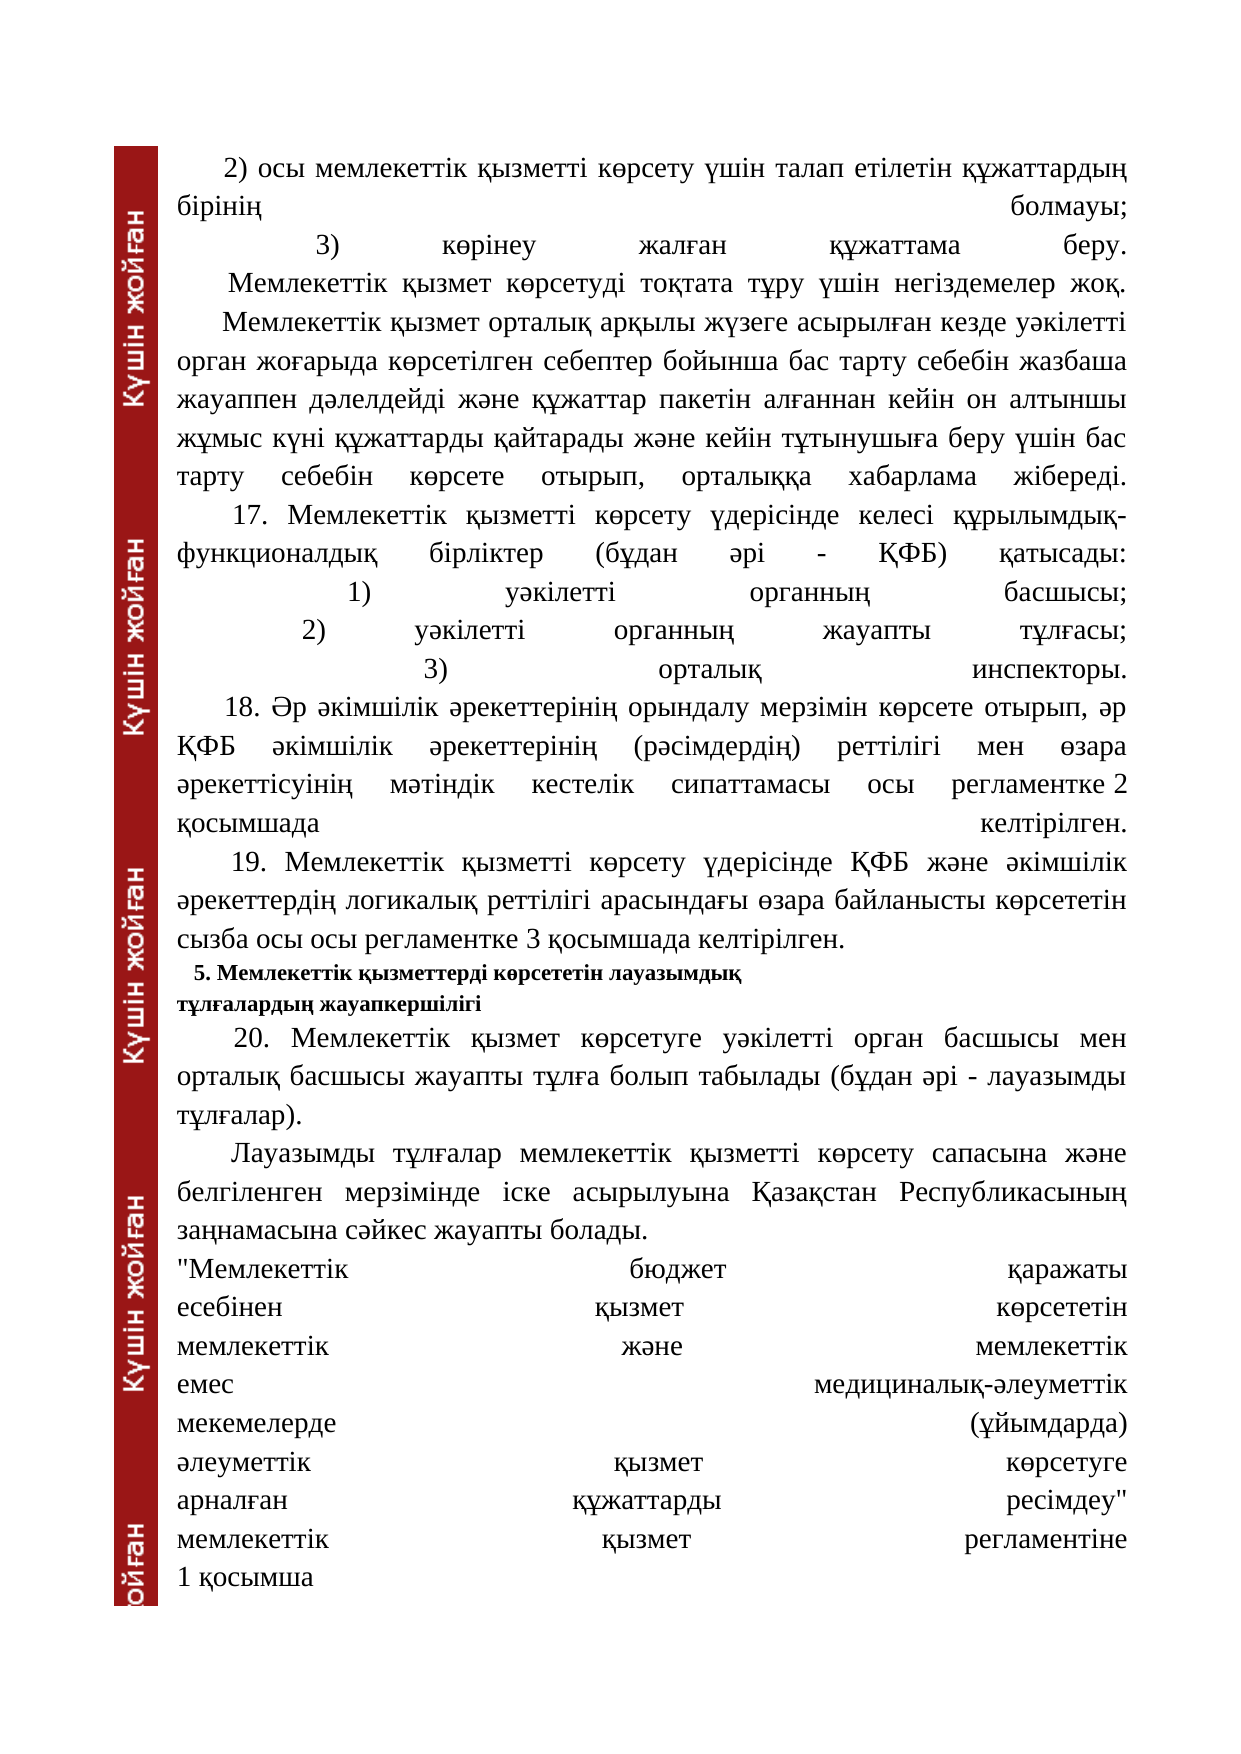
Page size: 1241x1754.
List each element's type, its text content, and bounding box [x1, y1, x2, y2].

text 5. Мемлекеттік қызметтерді көрсететін лауазымдық тұлғалардың жауапкершілігі [112, 959, 1128, 1016]
text "Мемлекеттік бюджет қаражаты есебінен қызмет көрсететін мемлекеттік және мемлекеттік емес медициналық-әлеуметтік мекемелерде (ұйымдарда) әлеуметтік қызмет көрсетуге арналған құжаттарды ресімдеу" мемлекеттік қызмет регламентіне 1 қосымша [112, 1251, 1128, 1593]
picture [114, 1016, 158, 1020]
picture [114, 954, 158, 959]
picture [114, 1593, 158, 1606]
text 20. Мемлекеттік қызмет көрсетуге уәкілетті орган басшысы мен орталық басшысы жауапты тұлға болып табылады (бұдан әрі - лауазымды тұлғалар). Лауазымды тұлғалар мемлекеттік қызметті көрсету сапасына және белгіленген мерзімінде іске асырылуына Қазақстан Республикасының заңнамасына сәйкес жауапты болады. [112, 1020, 1128, 1246]
picture [114, 146, 158, 150]
picture [114, 1246, 158, 1251]
